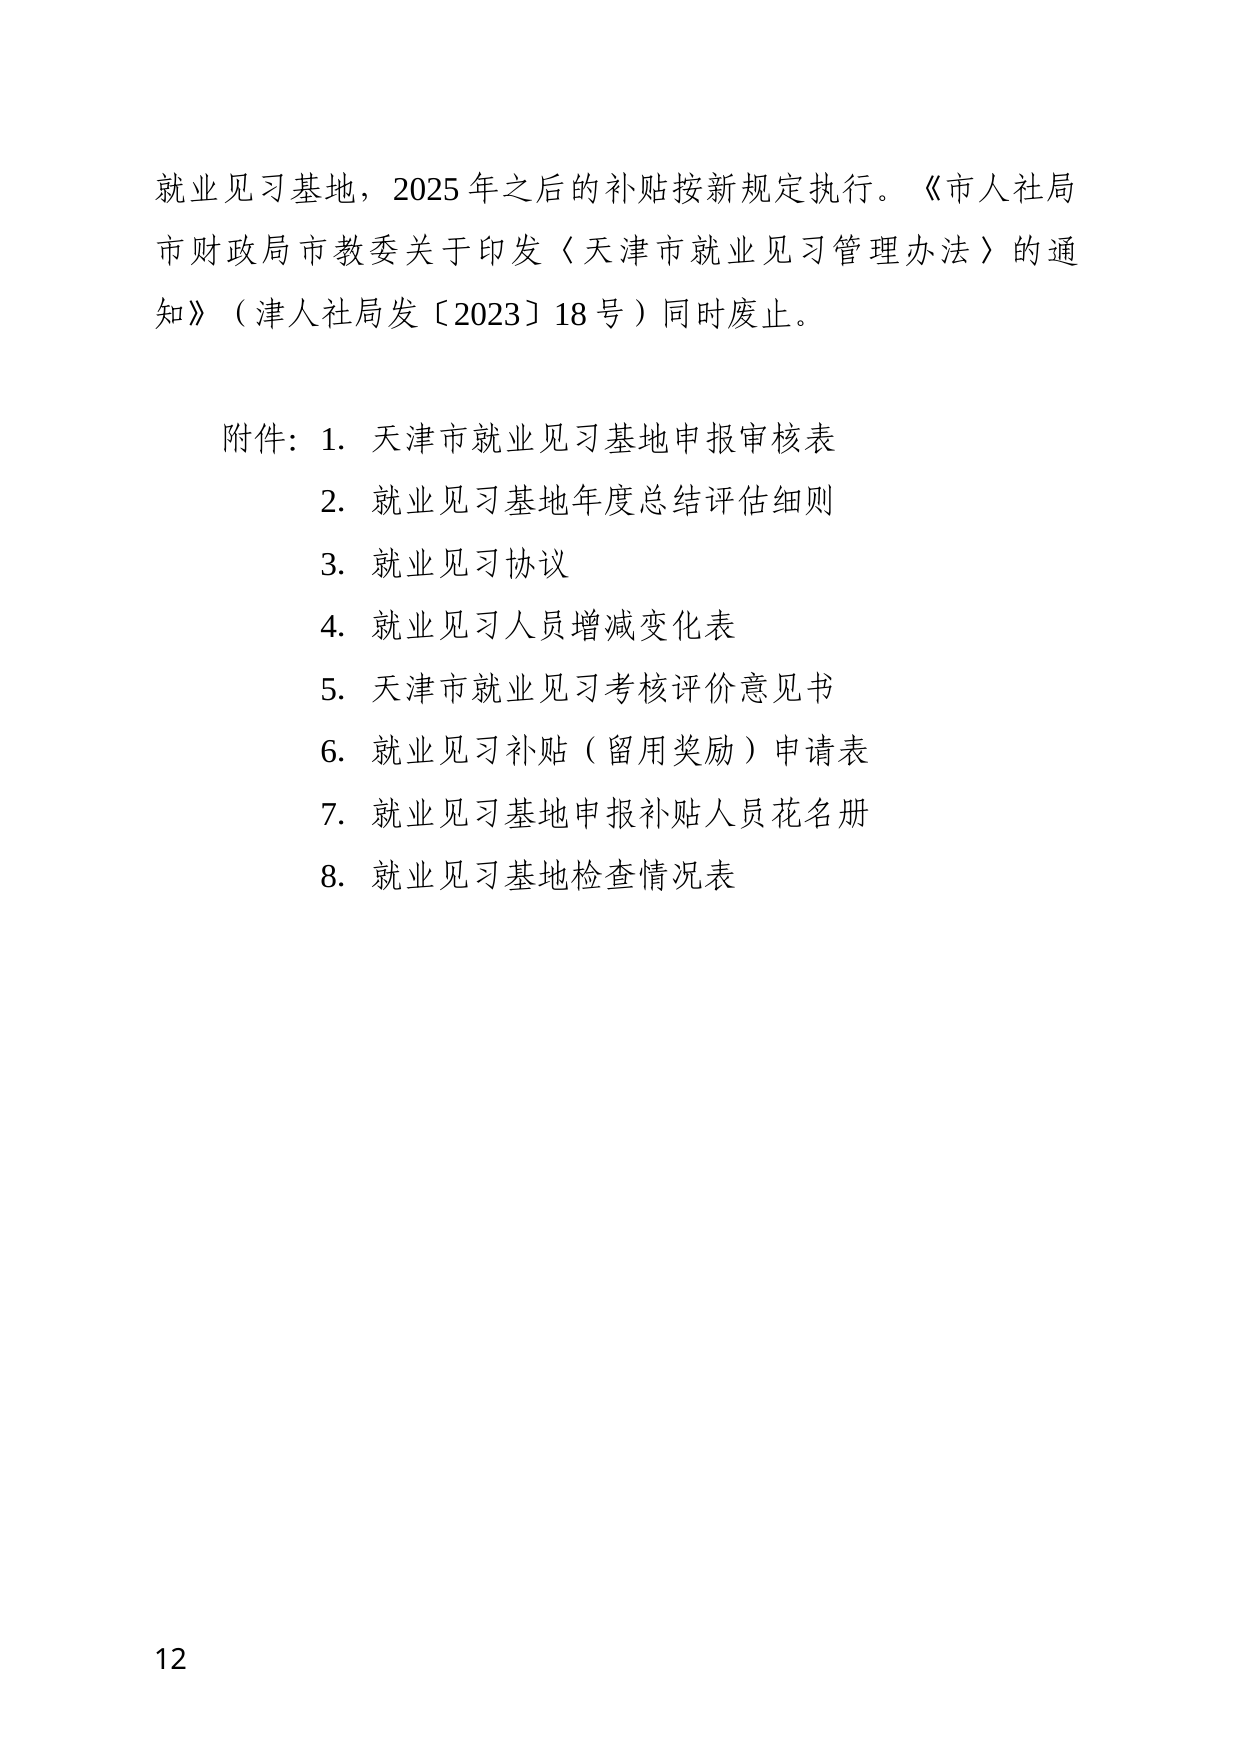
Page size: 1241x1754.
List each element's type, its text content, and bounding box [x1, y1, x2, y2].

text 附件：1．天津市就业见习基地申报审核表 [153, 400, 1081, 462]
text 4．就业见习人员增减变化表 [153, 587, 1081, 650]
text 2．就业见习基地年度总结评估细则 [153, 462, 1081, 525]
text 7．就业见习基地申报补贴人员花名册 [153, 775, 1081, 837]
text 6．就业见习补贴（留用奖励）申请表 [153, 712, 1081, 775]
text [153, 150, 1081, 337]
text 8．就业见习基地检查情况表 [153, 837, 1081, 900]
text 5．天津市就业见习考核评价意见书 [153, 650, 1081, 712]
text 3．就业见习协议 [153, 525, 1081, 587]
